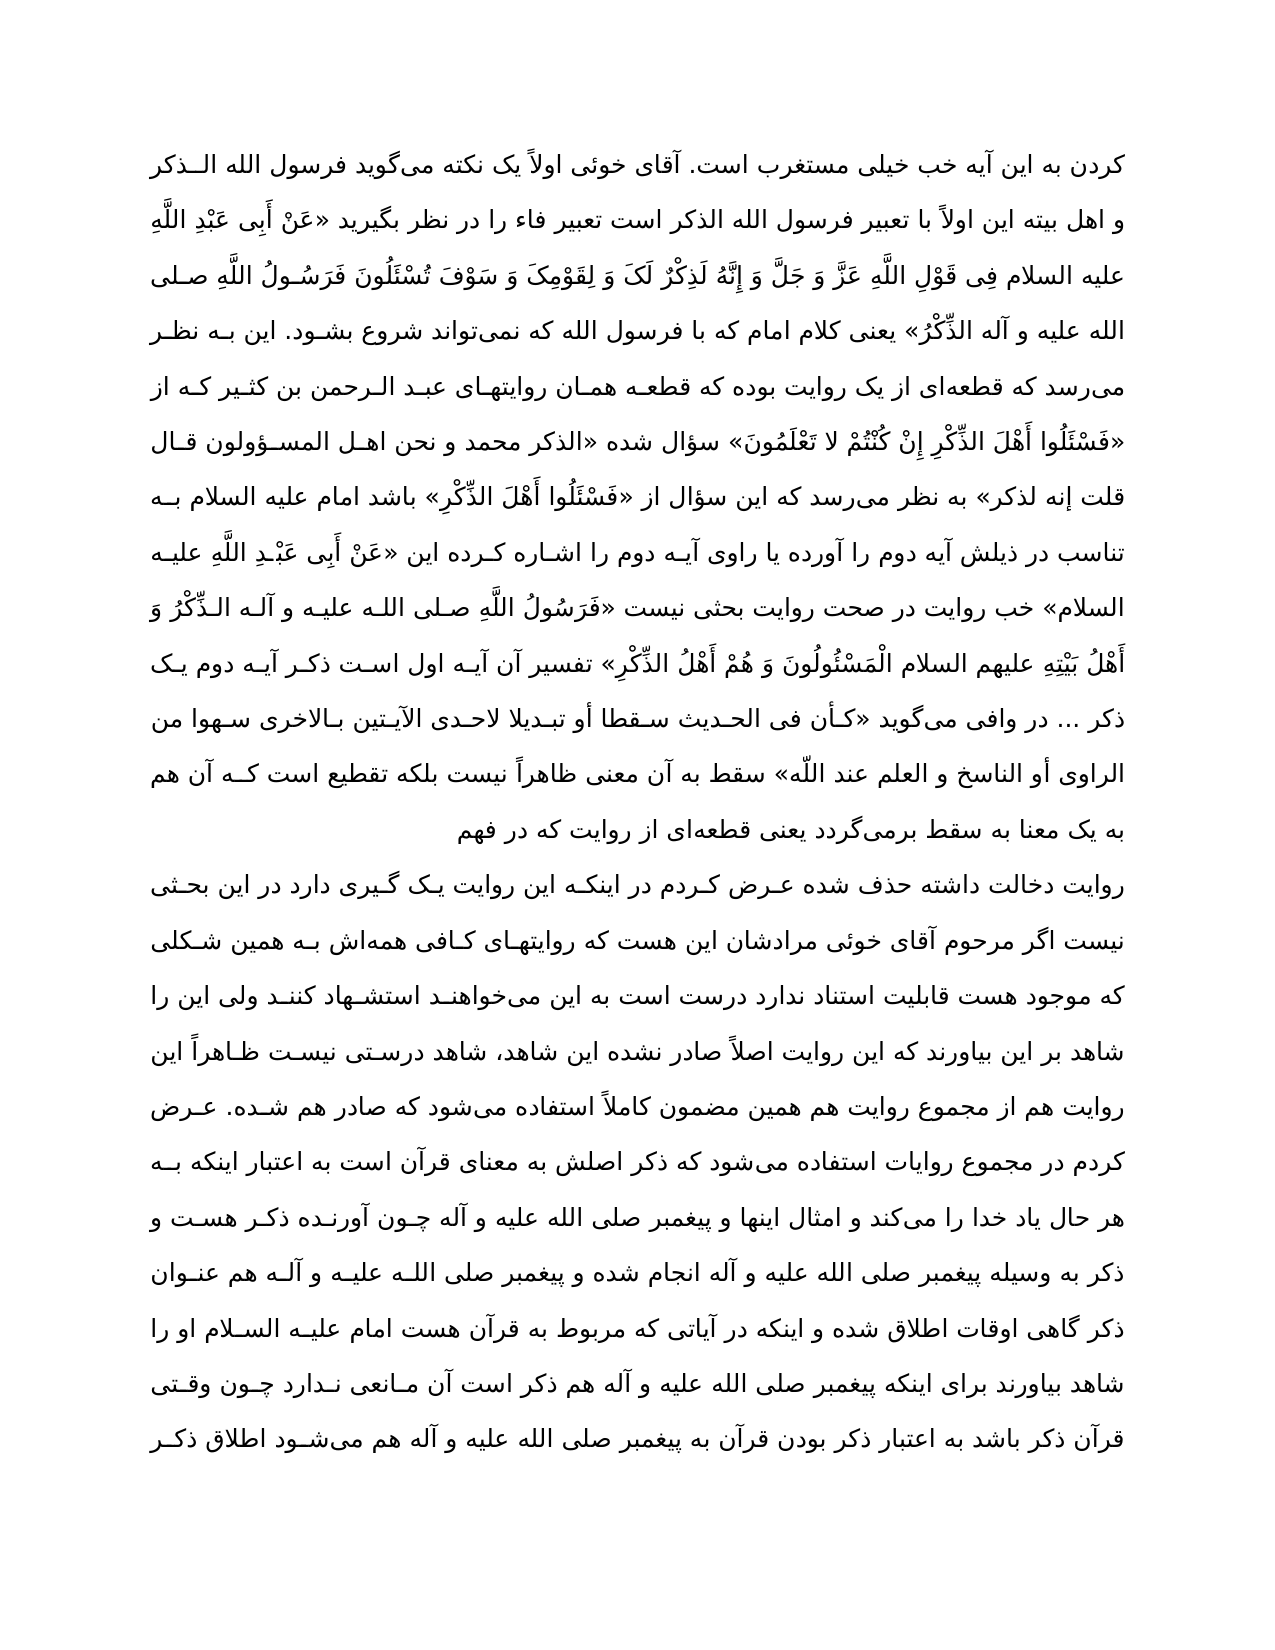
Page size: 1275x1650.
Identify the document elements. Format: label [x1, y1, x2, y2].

text [150, 870, 1125, 1454]
text [150, 150, 1125, 844]
